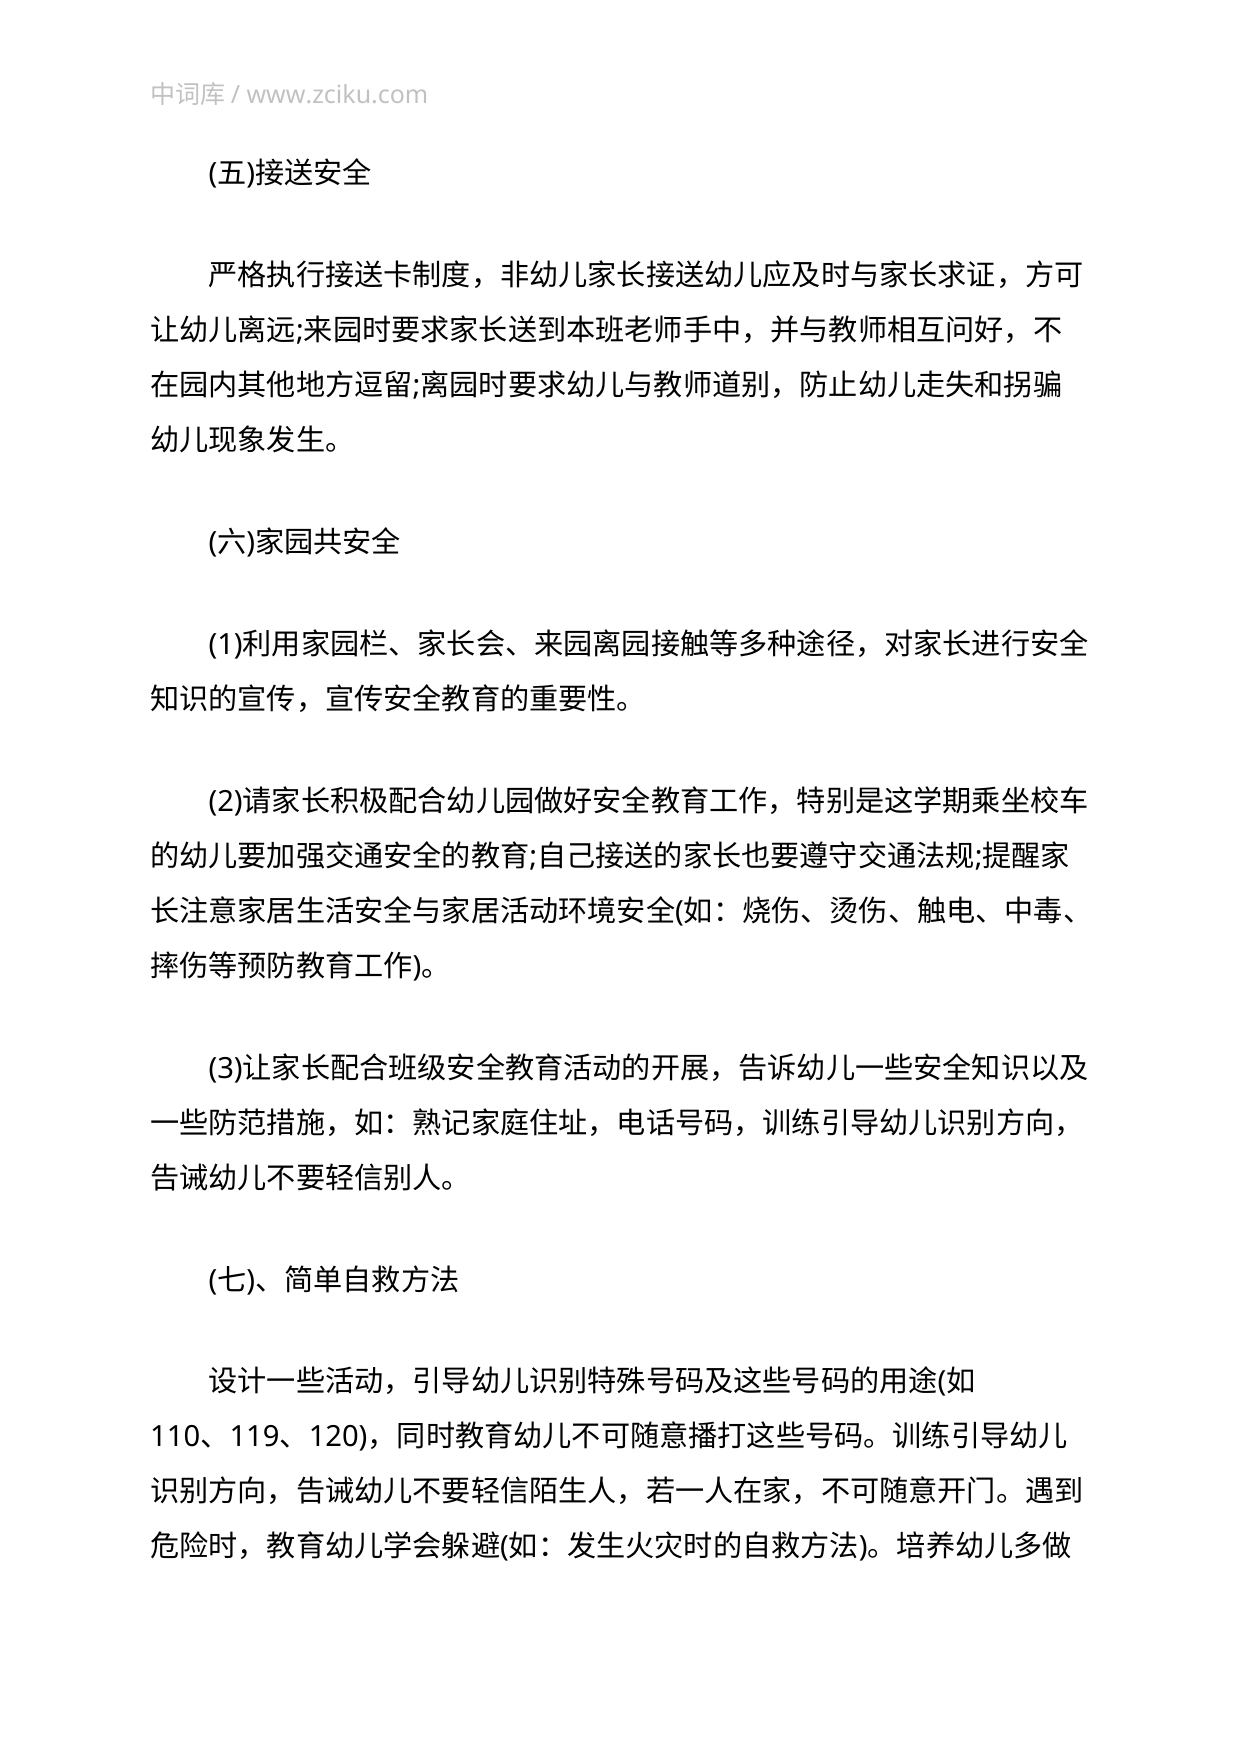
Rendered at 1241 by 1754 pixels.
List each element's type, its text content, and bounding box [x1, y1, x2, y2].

text (3)让家长配合班级安全教育活动的开展，告诉幼儿一些安全知识以及一些防范措施，如：熟记家庭住址，电话号码，训练引导幼儿识别方向，告诫幼儿不要轻信别人。 [150, 1044, 1090, 1197]
text (六)家园共安全 [150, 519, 1090, 561]
text (2)请家长积极配合幼儿园做好安全教育工作，特别是这学期乘坐校车的幼儿要加强交通安全的教育;自己接送的家长也要遵守交通法规;提醒家长注意家居生活安全与家居活动环境安全(如：烧伤、烫伤、触电、中毒、摔伤等预防教育工作)。 [150, 777, 1090, 985]
text (1)利用家园栏、家长会、来园离园接触等多种途径，对家长进行安全知识的宣传，宣传安全教育的重要性。 [150, 621, 1090, 718]
text 严格执行接送卡制度，非幼儿家长接送幼儿应及时与家长求证，方可让幼儿离远;来园时要求家长送到本班老师手中，并与教师相互问好，不在园内其他地方逗留;离园时要求幼儿与教师道别，防止幼儿走失和拐骗幼儿现象发生。 [150, 252, 1090, 459]
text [150, 1358, 1090, 1565]
text (五)接送安全 [150, 150, 1090, 192]
text (七)、简单自救方法 [150, 1256, 1090, 1298]
